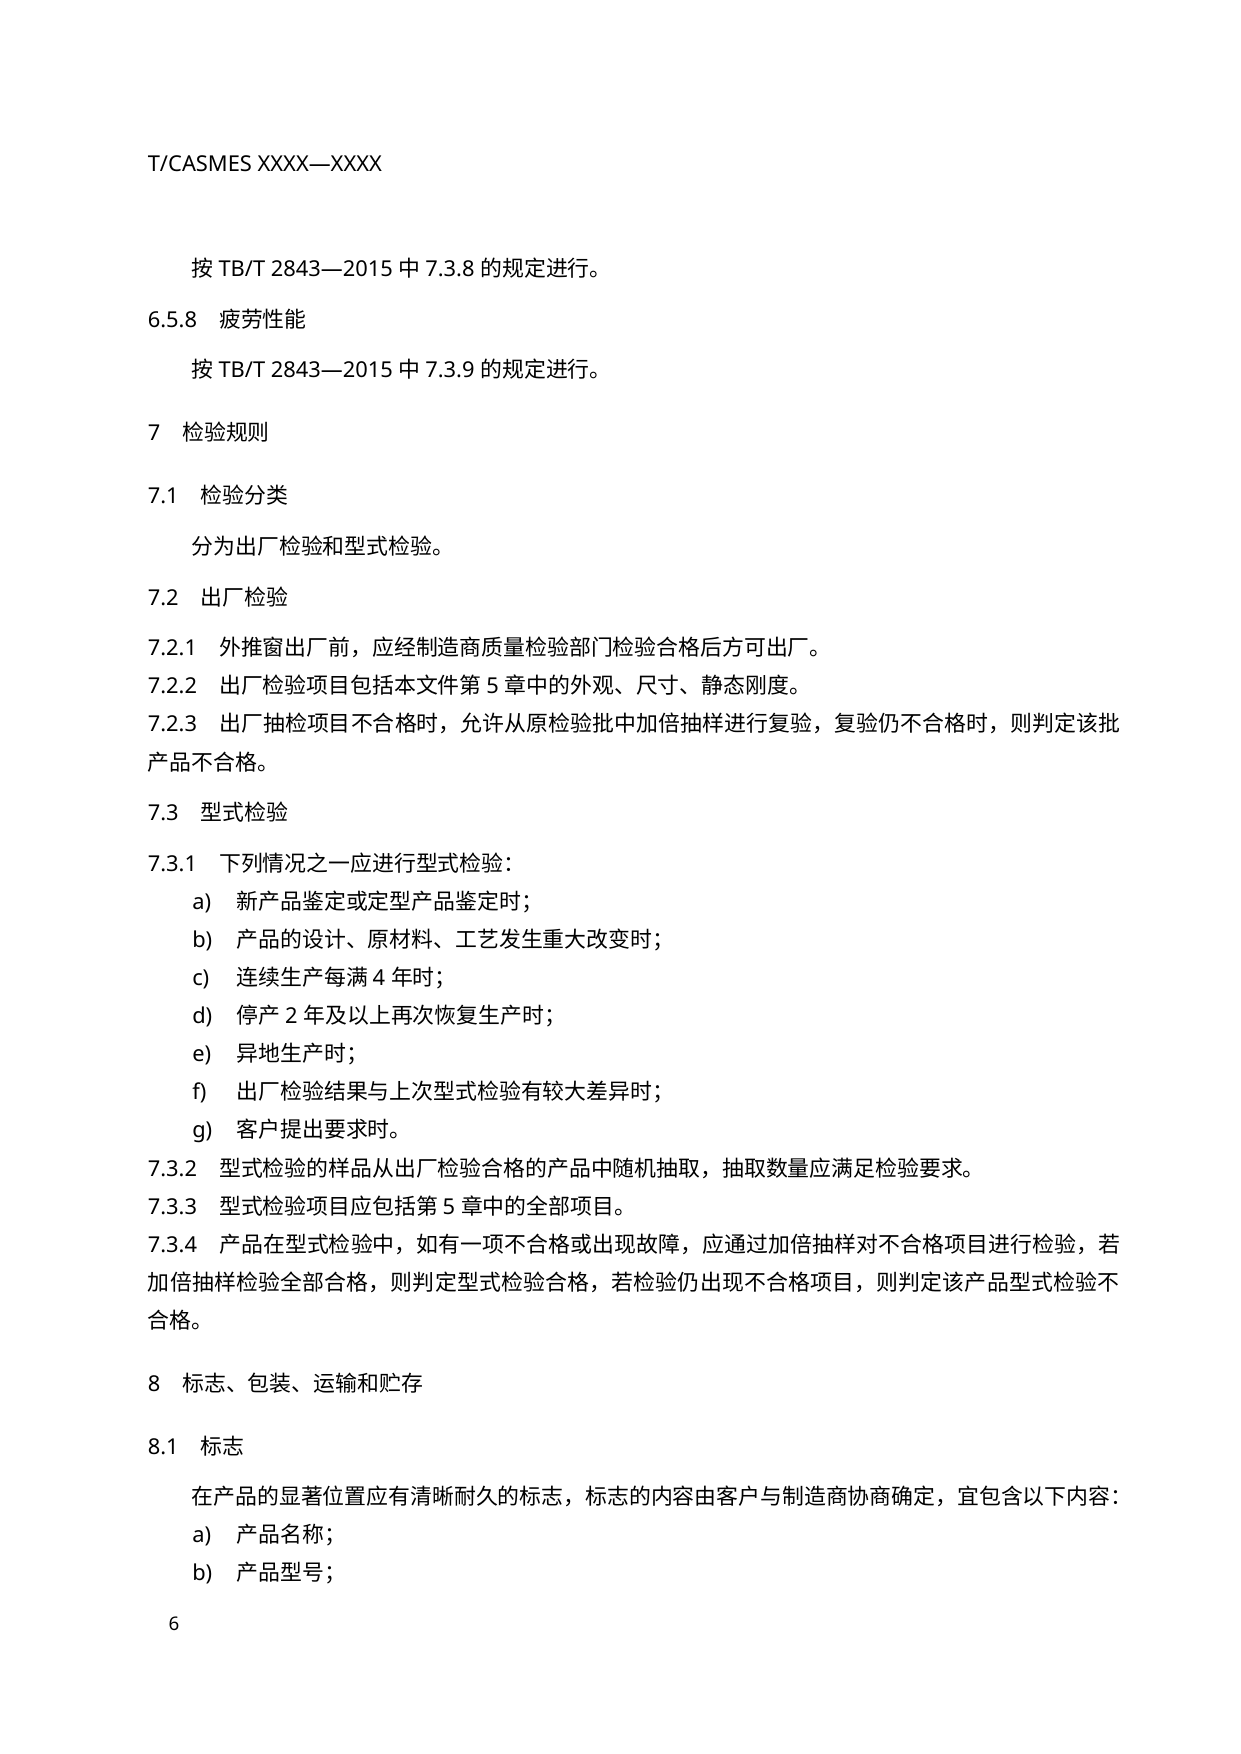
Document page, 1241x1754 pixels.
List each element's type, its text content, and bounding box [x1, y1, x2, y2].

text 在产品的显著位置应有清晰耐久的标志，标志的内容由客户与制造商协商确定，宜包含以下内容： [148, 1479, 1122, 1511]
list 新产品鉴定或定型产品鉴定时； [192, 884, 1122, 915]
text 客户提出要求时。 [192, 1112, 1122, 1144]
text 出厂检验结果与上次型式检验有较大差异时； [192, 1074, 1122, 1106]
text 下列情况之一应进行型式检验： [148, 846, 1122, 877]
text 检验规则 [148, 415, 1122, 447]
text 外推窗出厂前，应经制造商质量检验部门检验合格后方可出厂。 [148, 630, 1122, 662]
text 型式检验项目应包括第 5 章中的全部项目。 [148, 1189, 1122, 1220]
text 检验分类 [148, 478, 1122, 510]
text 按 TB/T 2843—2015 中 7.3.9 的规定进行。 [148, 352, 1122, 384]
text 产品在型式检验中，如有一项不合格或出现故障，应通过加倍抽样对不合格项目进行检验，若加倍抽样检验全部合格，则判定型式检验合格，若检验仍出现不合格项目，则判定该产品型式检验不合格。 [148, 1227, 1122, 1334]
text 疲劳性能 [148, 302, 1122, 333]
text 出厂抽检项目不合格时，允许从原检验批中加倍抽样进行复验，复验仍不合格时，则判定该批产品不合格。 [148, 706, 1122, 776]
text 按 TB/T 2843—2015 中 7.3.8 的规定进行。 [148, 251, 1122, 283]
text 标志 [148, 1429, 1122, 1461]
text 出厂检验 [148, 579, 1122, 611]
text 标志、包装、运输和贮存 [148, 1366, 1122, 1397]
text 产品的设计、原材料、工艺发生重大改变时； [192, 922, 1122, 953]
text 分为出厂检验和型式检验。 [148, 529, 1122, 561]
text 连续生产每满 4 年时； [192, 960, 1122, 992]
text 出厂检验项目包括本文件第 5 章中的外观、尺寸、静态刚度。 [148, 668, 1122, 700]
text 停产 2 年及以上再次恢复生产时； [192, 998, 1122, 1030]
text 型式检验 [148, 795, 1122, 827]
text 异地生产时； [192, 1036, 1122, 1068]
list 产品名称； [192, 1517, 1122, 1549]
text 型式检验的样品从出厂检验合格的产品中随机抽取，抽取数量应满足检验要求。 [148, 1151, 1122, 1182]
text 产品型号； [192, 1555, 1122, 1587]
